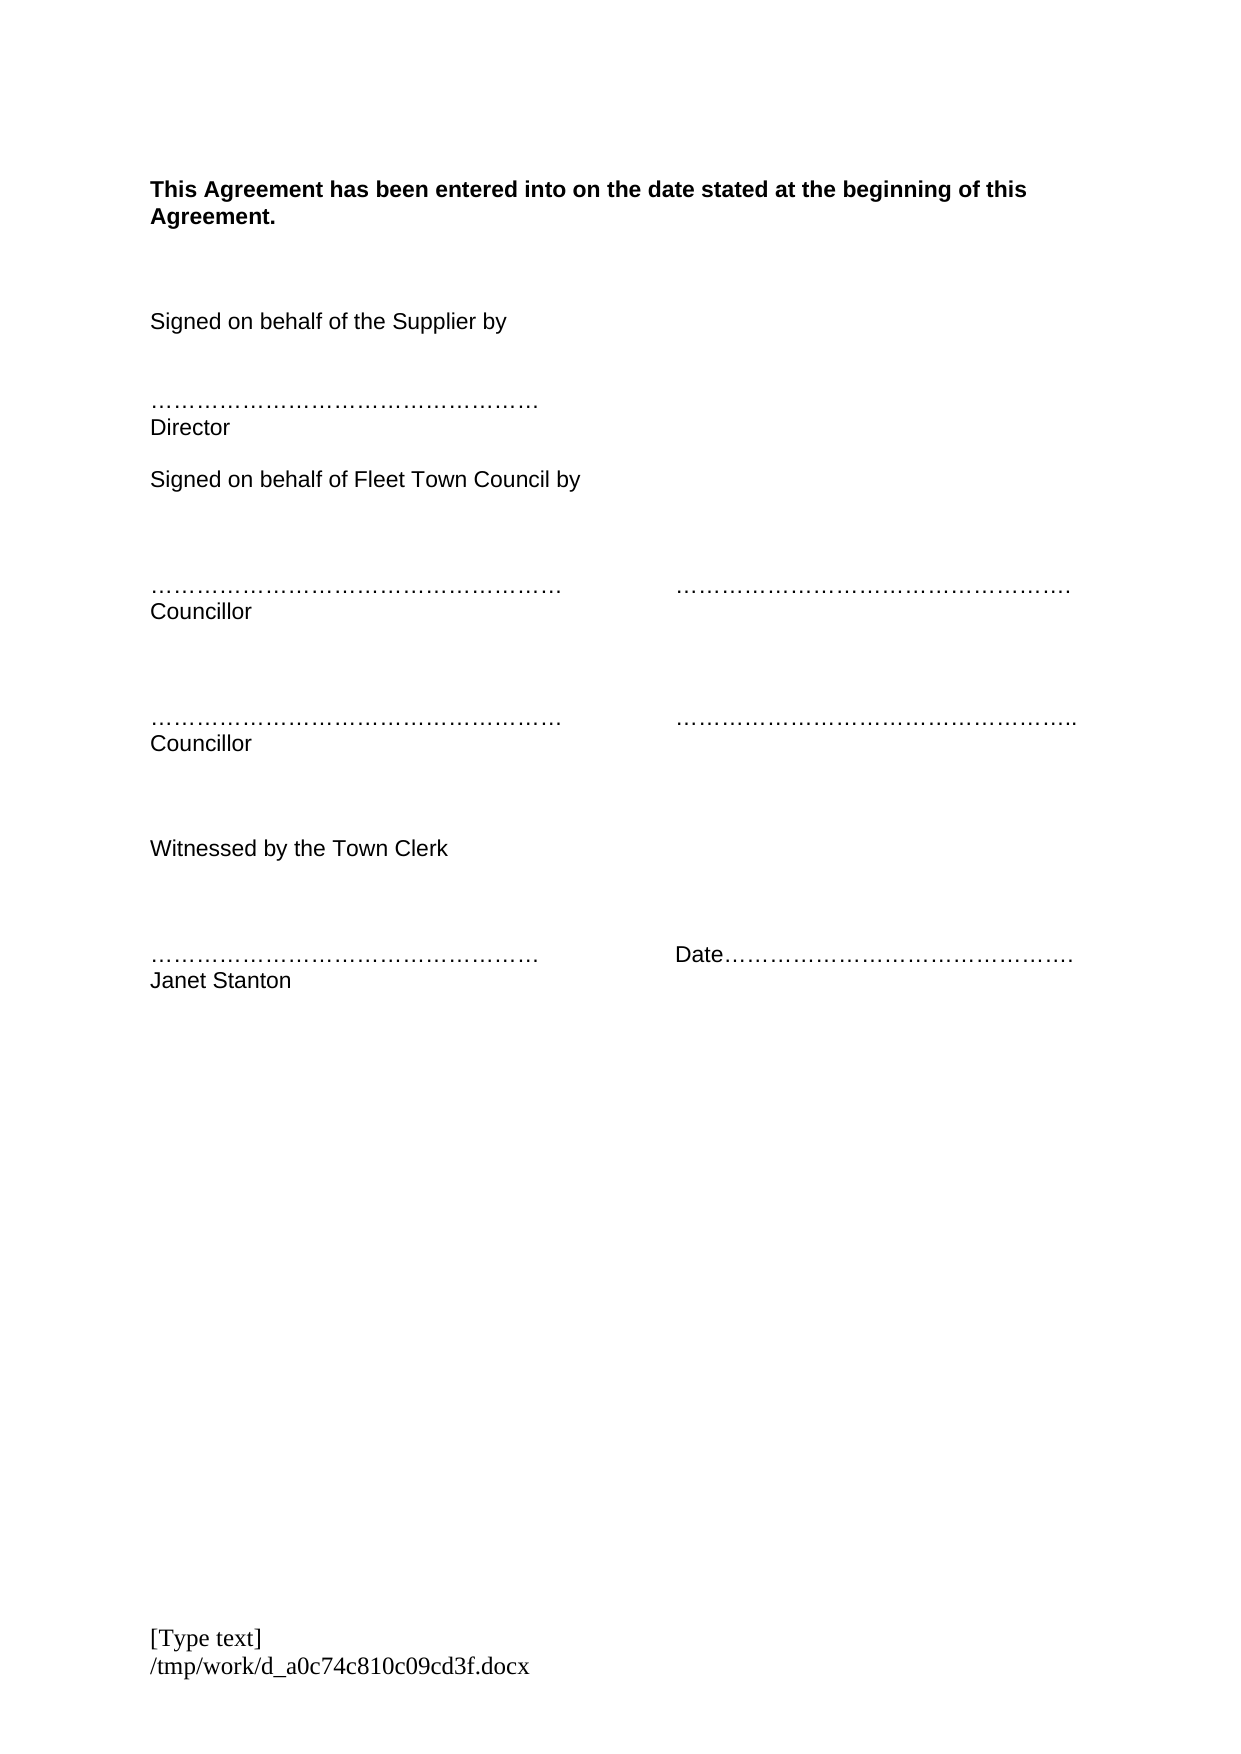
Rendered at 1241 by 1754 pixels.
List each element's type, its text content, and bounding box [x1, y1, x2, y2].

text Janet Stanton [150, 967, 1090, 993]
text Councillor [150, 598, 1090, 624]
text Signed on behalf of the Supplier by [150, 308, 1090, 334]
text This Agreement has been entered into on the date stated at the beginning of this Agreement. [150, 176, 1090, 229]
text Councillor [150, 730, 1090, 756]
text ……………………………………………… …………………………………………….. [150, 703, 1090, 730]
text Director [150, 413, 1090, 440]
text Signed on behalf of Fleet Town Council by [150, 466, 1090, 493]
text Witnessed by the Town Clerk [150, 835, 1090, 862]
text …………………………………………… [150, 387, 1090, 413]
text …………………………………………… Date………………………………………. [150, 941, 1090, 967]
text ……………………………………………… ……………………………………………. [150, 572, 1090, 598]
